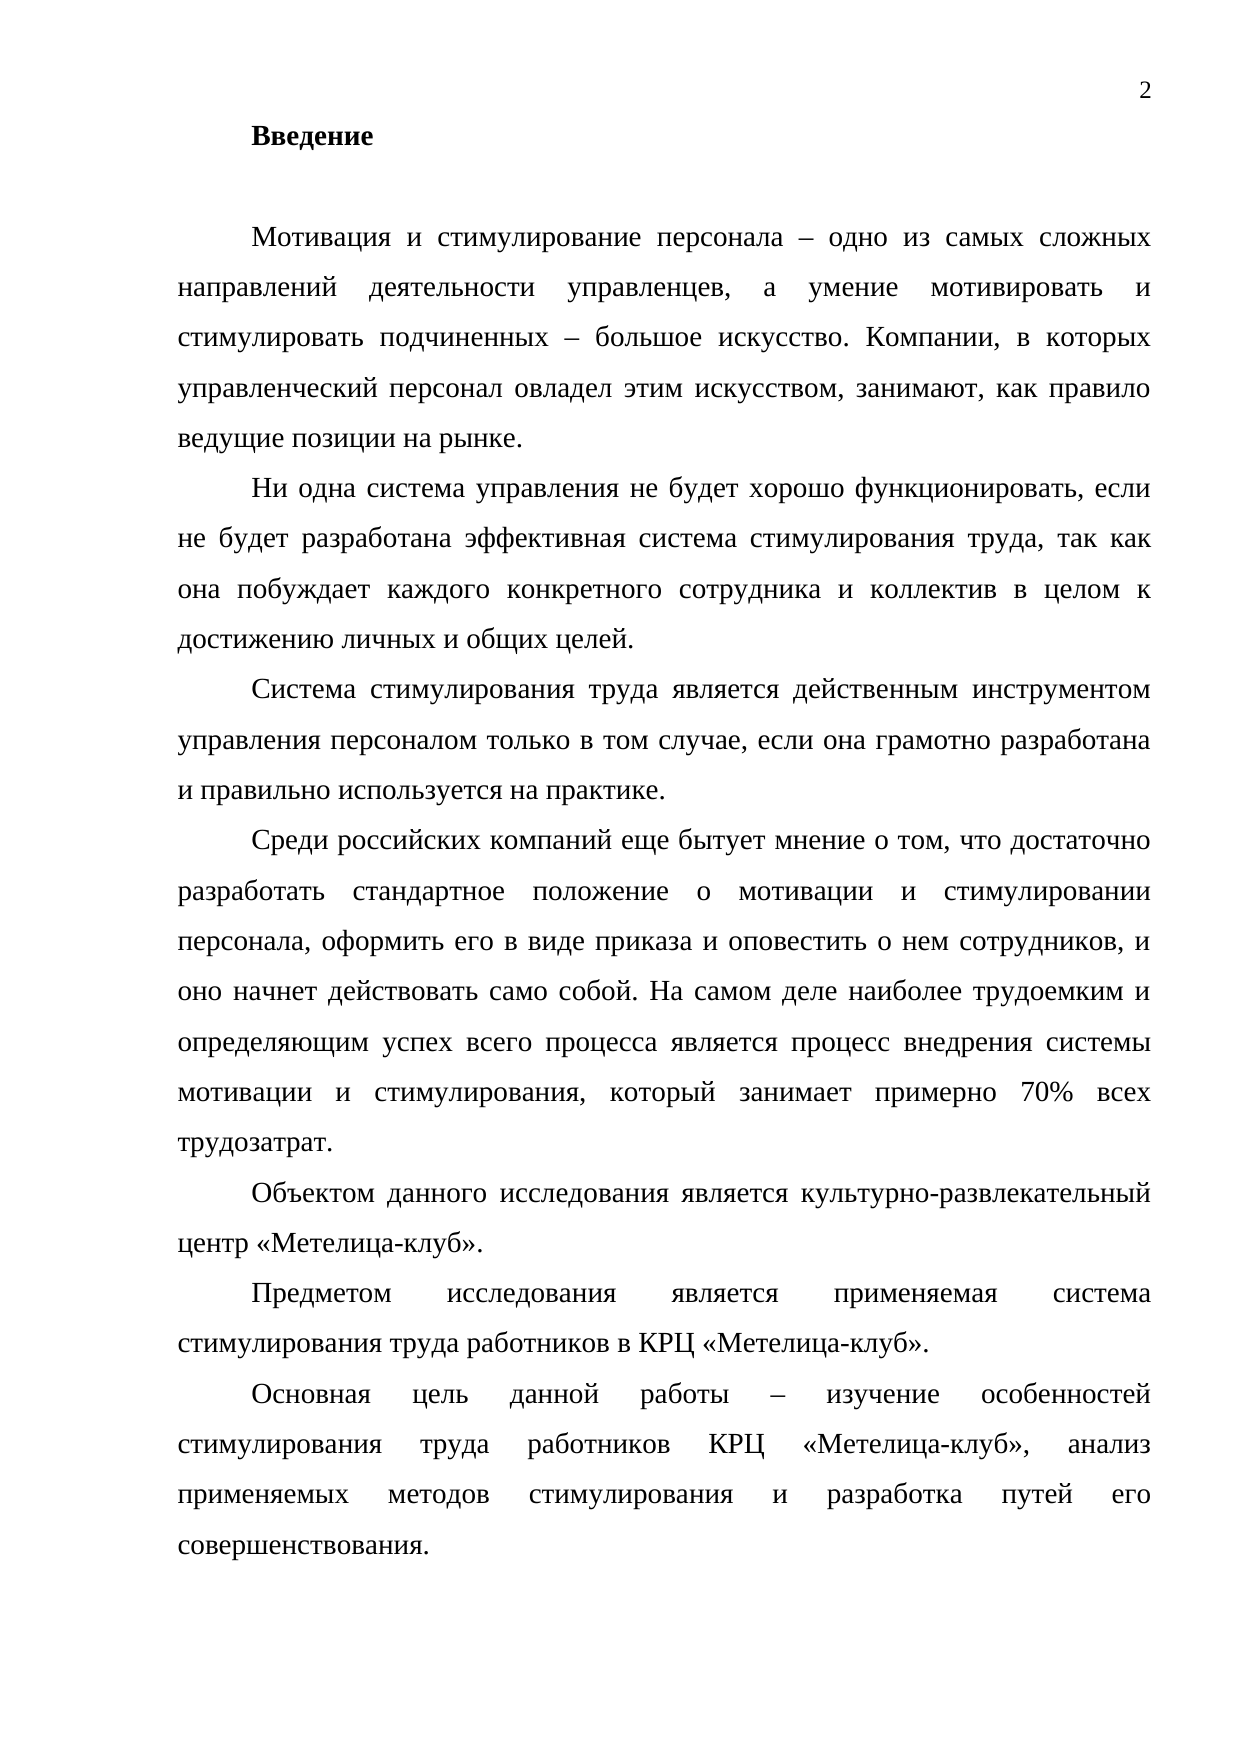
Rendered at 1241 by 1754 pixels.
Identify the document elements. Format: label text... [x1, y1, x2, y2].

text Введение [177, 118, 1152, 152]
text Объектом данного исследования является культурно-развлекательный центр «Метелица-клуб». [177, 1175, 1152, 1258]
text Среди российских компаний еще бытует мнение о том, что достаточно разработать стандартное положение о мотивации и стимулировании персонала, оформить его в виде приказа и оповестить о нем сотрудников, и оно начнет действовать само собой. На самом деле наиболее трудоемким и определяющим успех всего процесса является процесс внедрения системы мотивации и стимулирования, который занимает примерно 70% всех трудозатрат. [177, 822, 1152, 1158]
text Ни одна система управления не будет хорошо функционировать, если не будет разработана эффективная система стимулирования труда, так как она побуждает каждого конкретного сотрудника и коллектив в целом к достижению личных и общих целей. [177, 470, 1152, 655]
text Система стимулирования труда является действенным инструментом управления персоналом только в том случае, если она грамотно разработана и правильно используется на практике. [177, 672, 1152, 806]
text Основная цель данной работы – изучение особенностей стимулирования труда работников КРЦ «Метелица-клуб», анализ применяемых методов стимулирования и разработка путей его совершенствования. [177, 1376, 1152, 1560]
text Предметом исследования является применяемая система стимулирования труда работников в КРЦ «Метелица-клуб». [177, 1275, 1152, 1359]
text Мотивация и стимулирование персонала – одно из самых сложных направлений деятельности управленцев, а умение мотивировать и стимулировать подчиненных – большое искусство. Компании, в которых управленческий персонал овладел этим искусством, занимают, как правило ведущие позиции на рынке. [177, 219, 1152, 453]
